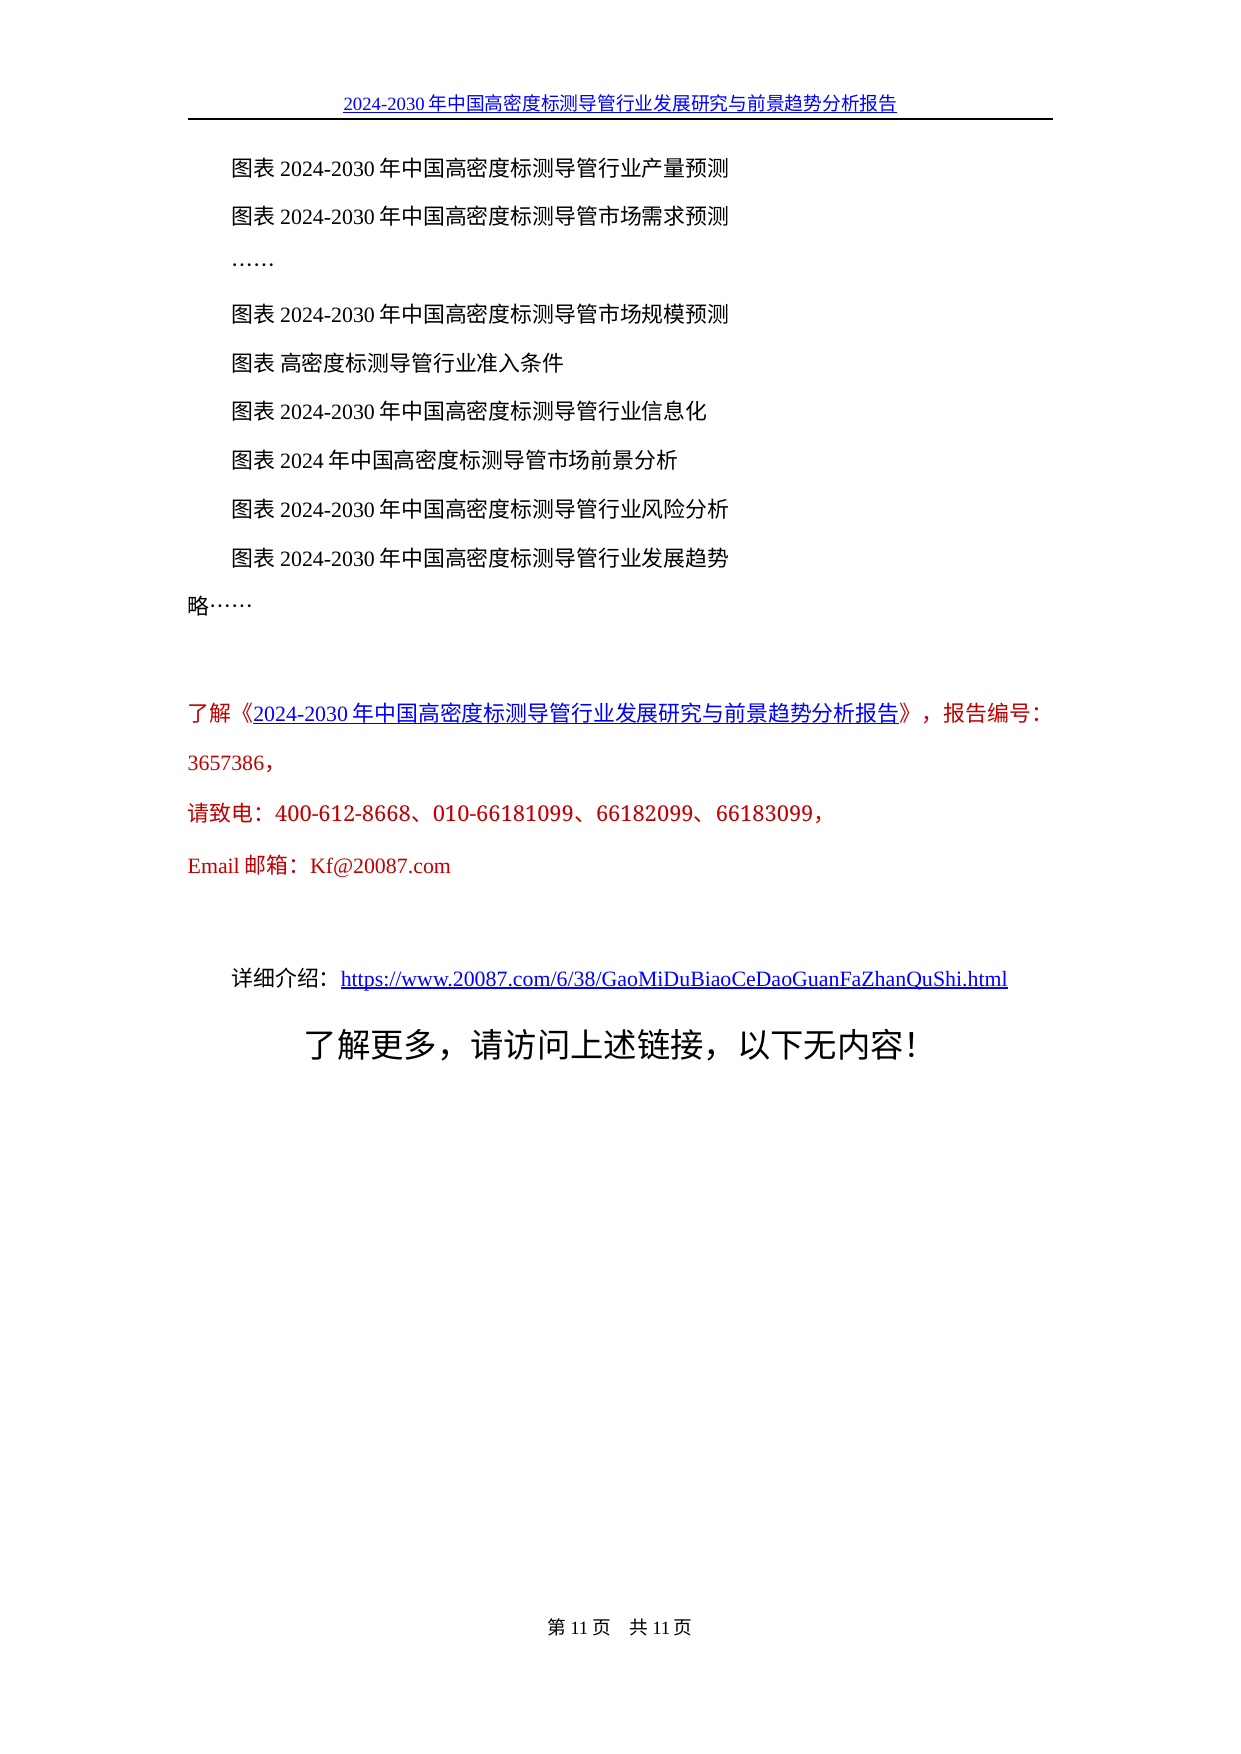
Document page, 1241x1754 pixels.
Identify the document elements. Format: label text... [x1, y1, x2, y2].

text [187, 150, 1053, 621]
text Email邮箱：Kf@20087.com [187, 847, 1053, 880]
text 了解《2024-2030年中国高密度标测导管行业发展研究与前景趋势分析报告》，报告编号：3657386， [187, 695, 1053, 777]
title 了解更多，请访问上述链接，以下无内容！ [187, 1010, 1053, 1075]
text 请致电：400-612-8668、010-66181099、66182099、66183099， [187, 796, 1053, 828]
text 详细介绍：https://www.20087.com/6/38/GaoMiDuBiaoCeDaoGuanFaZhanQuShi.html [187, 960, 1053, 993]
